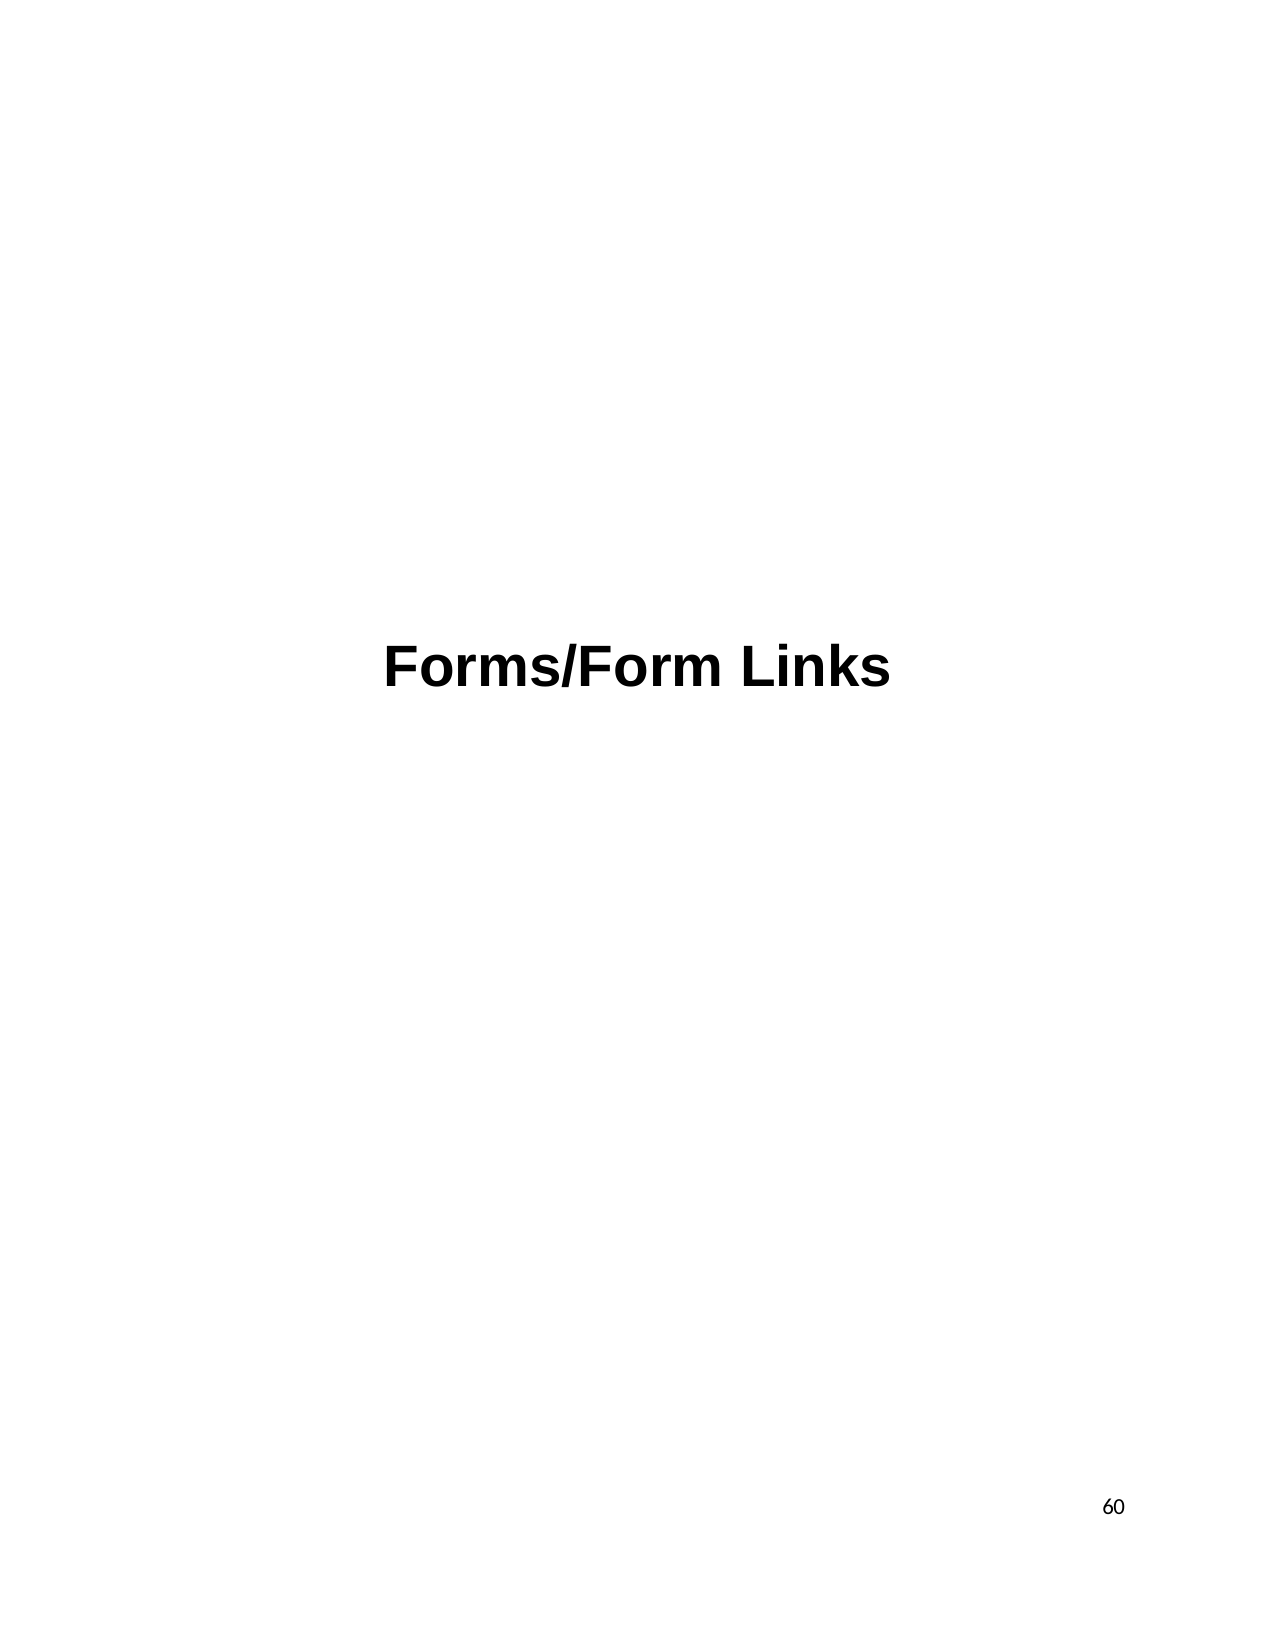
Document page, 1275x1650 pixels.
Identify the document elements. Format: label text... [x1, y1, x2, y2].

subtitle Forms/Form Links [164, 632, 1111, 699]
